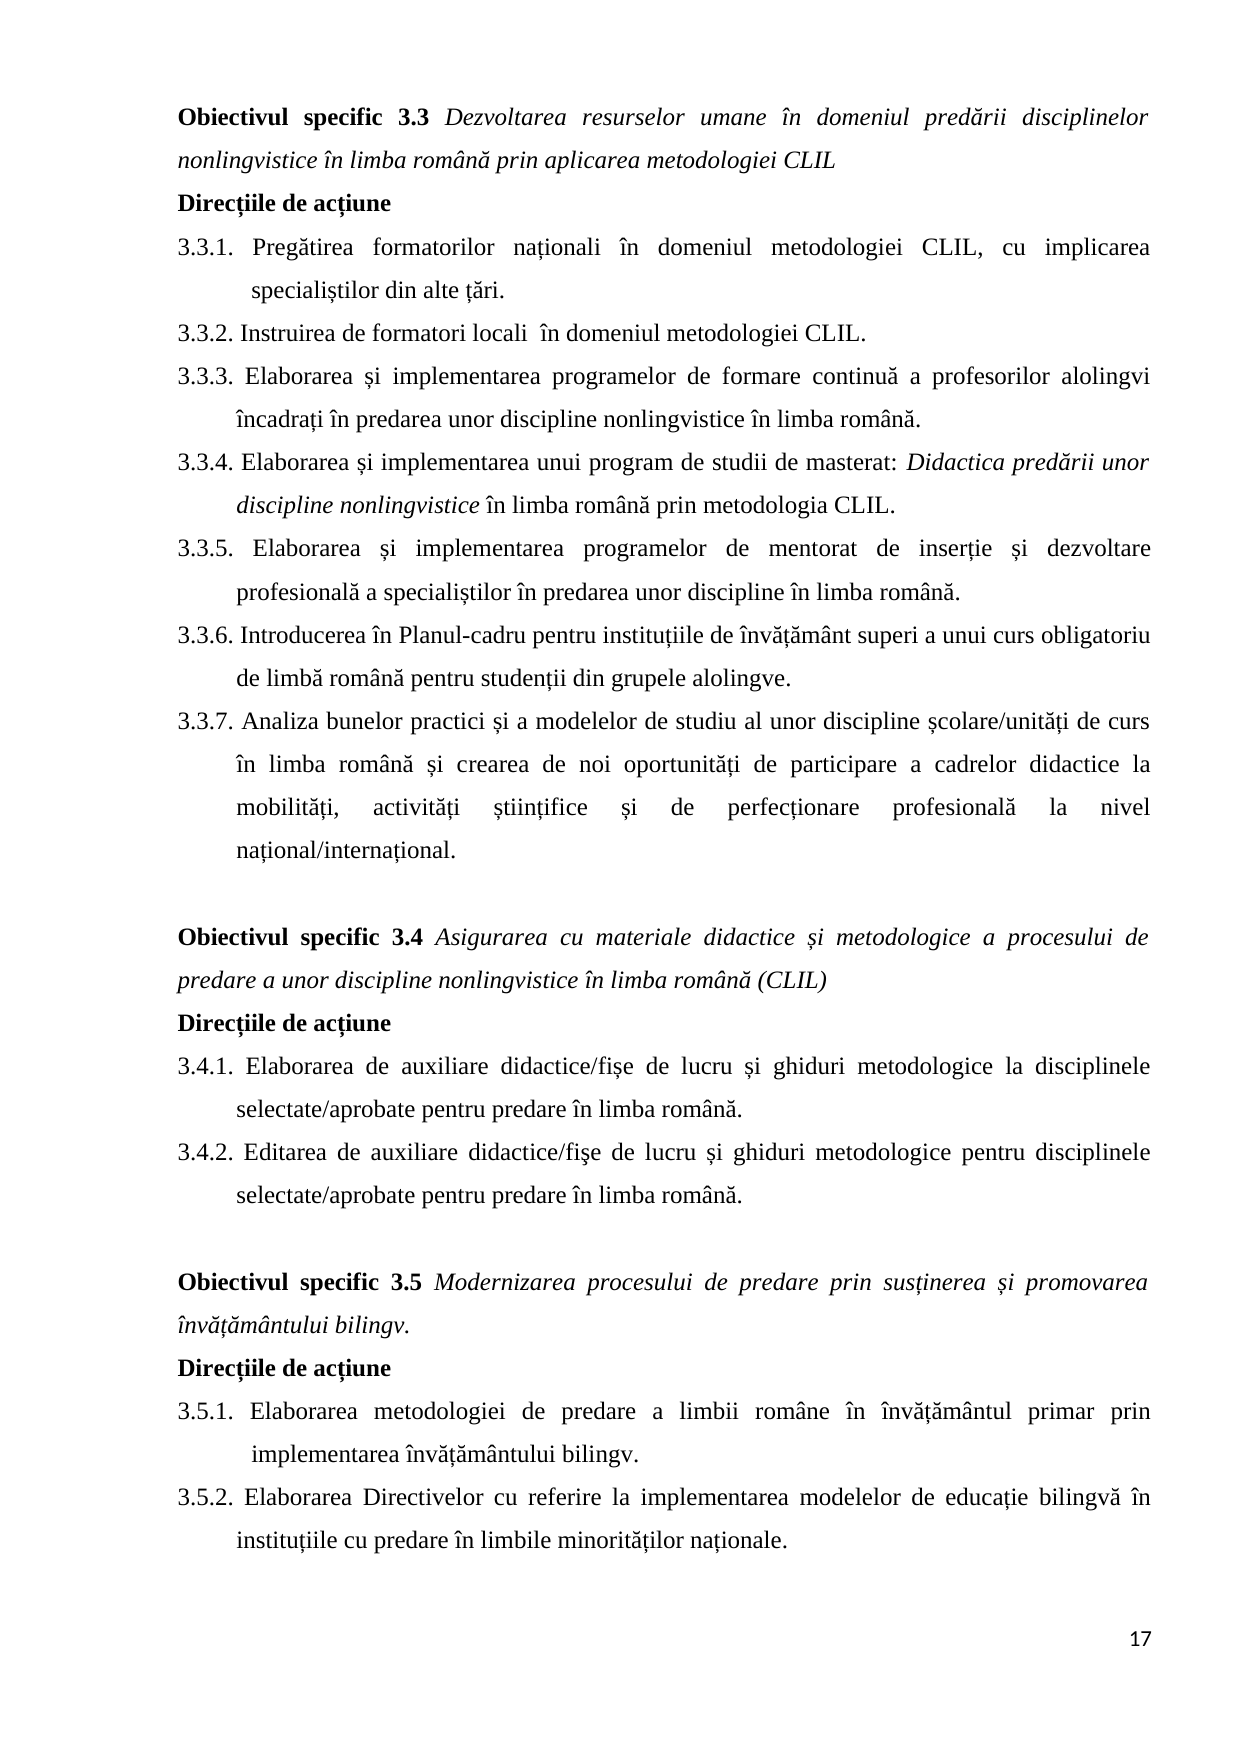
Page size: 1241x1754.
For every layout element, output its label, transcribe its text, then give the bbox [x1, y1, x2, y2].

text 3.5.1. Elaborarea metodologiei de predare a limbii române în învățământul primar prin implementarea învățământului bilingv. [177, 1396, 1152, 1468]
text 3.3.7. Analiza bunelor practici și a modelelor de studiu al unor discipline școlare/unități de curs în limba română și crearea de noi oportunități de participare a cadrelor didactice la mobilități, activități științifice și de perfecționare profesională la nivel național/internațional. [177, 706, 1152, 864]
text 3.4.2. Editarea de auxiliare didactice/fişe de lucru și ghiduri metodologice pentru disciplinele selectate/aprobate pentru predare în limba română. [177, 1137, 1152, 1209]
text 3.3.5. Elaborarea și implementarea programelor de mentorat de inserție și dezvoltare profesională a specialiștilor în predarea unor discipline în limba română. [177, 533, 1152, 605]
text 3.3.1. Pregătirea formatorilor naționali în domeniul metodologiei CLIL, cu implicarea specialiștilor din alte țări. [177, 232, 1152, 303]
text 3.3.2. Instruirea de formatori locali în domeniul metodologiei CLIL. [177, 318, 1152, 347]
text 3.4.1. Elaborarea de auxiliare didactice/fișe de lucru și ghiduri metodologice la disciplinele selectate/aprobate pentru predare în limba română. [177, 1051, 1152, 1123]
text Obiectivul specific 3.3 Dezvoltarea resurselor umane în domeniul predării disciplinelor nonlingvistice în limba română prin aplicarea metodologiei CLIL [177, 102, 1152, 174]
text Obiectivul specific 3.5 Modernizarea procesului de predare prin susținerea și promovarea învățământului bilingv. [177, 1267, 1152, 1338]
text 3.5.2. Elaborarea Directivelor cu referire la implementarea modelelor de educație bilingvă în instituțiile cu predare în limbile minorităților naționale. [177, 1482, 1152, 1554]
text Obiectivul specific 3.4 Asigurarea cu materiale didactice și metodologice a procesului de predare a unor discipline nonlingvistice în limba română (CLIL) [177, 922, 1152, 993]
text 3.3.6. Introducerea în Planul-cadru pentru instituțiile de învățământ superi a unui curs obligatoriu de limbă română pentru studenții din grupele alolingve. [177, 620, 1152, 692]
text Direcțiile de acțiune [177, 1008, 1152, 1037]
text Direcțiile de acțiune [177, 1353, 1152, 1382]
text 3.3.3. Elaborarea și implementarea programelor de formare continuă a profesorilor alolingvi încadrați în predarea unor discipline nonlingvistice în limba română. [177, 361, 1152, 433]
text 3.3.4. Elaborarea și implementarea unui program de studii de masterat: Didactica predării unor discipline nonlingvistice în limba română prin metodologia CLIL. [177, 447, 1152, 519]
text Direcțiile de acțiune [177, 188, 1152, 217]
